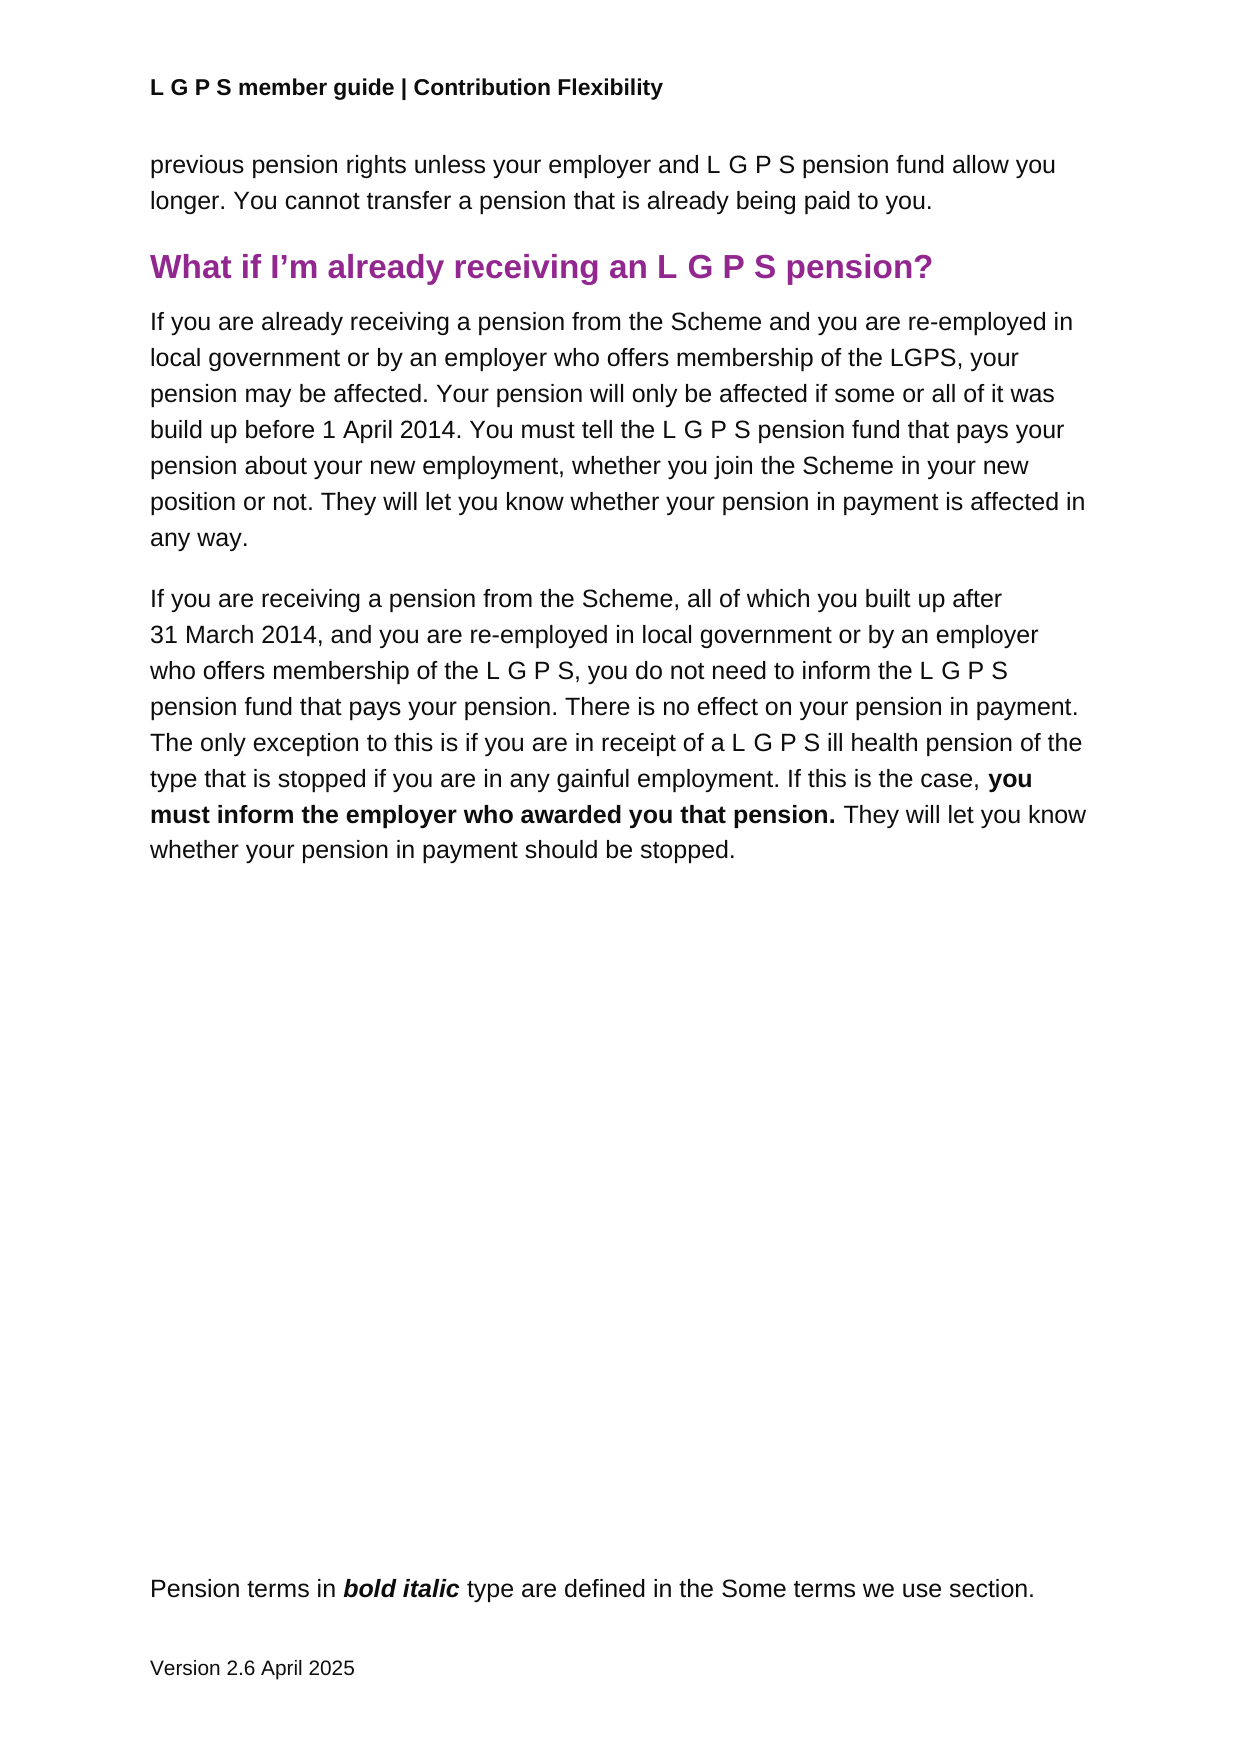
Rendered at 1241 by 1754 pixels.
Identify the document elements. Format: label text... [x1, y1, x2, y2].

subtitle What if I’m already receiving an L G P S pension? [150, 247, 1090, 285]
text If you are already receiving a pension from the Scheme and you are re-employed in local government or by an employer who offers membership of the LGPS, your pension may be affected. Your pension will only be affected if some or all of it was build up before 1 April 2014. You must tell the L G P S pension fund that pays your pension about your new employment, whether you join the Scheme in your new position or not. They will let you know whether your pension in payment is affected in any way. [150, 307, 1090, 552]
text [150, 150, 1090, 215]
text If you are receiving a pension from the Scheme, all of which you built up after 31 March 2014, and you are re-employed in local government or by an employer who offers membership of the L G P S, you do not need to inform the L G P S pension fund that pays your pension. There is no effect on your pension in payment. The only exception to this is if you are in receipt of a L G P S ill health pension of the type that is stopped if you are in any gainful employment. If this is the case, you must inform the employer who awarded you that pension. They will let you know whether your pension in payment should be stopped. [150, 584, 1090, 864]
